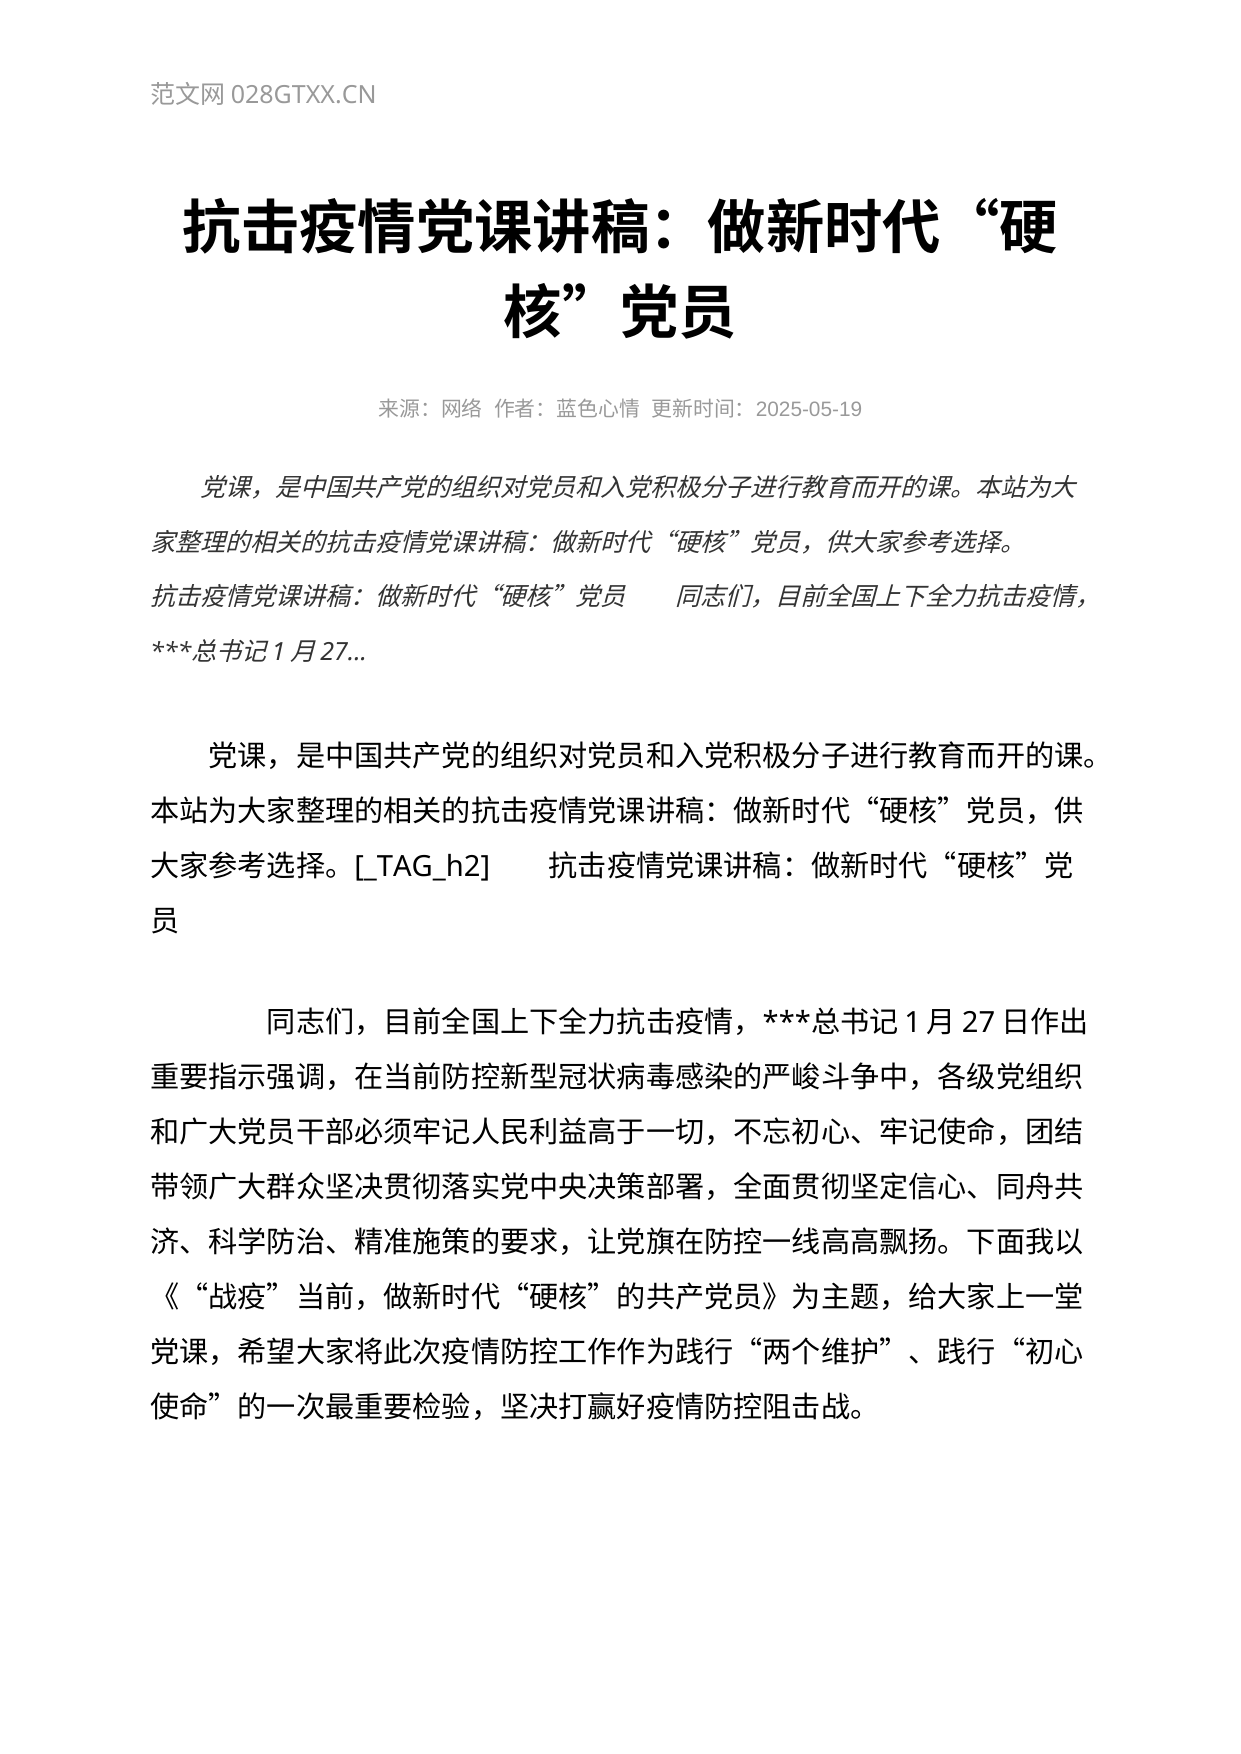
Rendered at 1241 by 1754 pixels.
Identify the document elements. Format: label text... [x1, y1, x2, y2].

text 来源：网络 作者：蓝色心情 更新时间：2025-05-19 [150, 397, 1090, 421]
text 同志们，目前全国上下全力抗击疫情，***总书记1月27日作出重要指示强调，在当前防控新型冠状病毒感染的严峻斗争中，各级党组织和广大党员干部必须牢记人民利益高于一切，不忘初心、牢记使命，团结带领广大群众坚决贯彻落实党中央决策部署，全面贯彻坚定信心、同舟共济、科学防治、精准施策的要求，让党旗在防控一线高高飘扬。下面我以《“战疫”当前，做新时代“硬核”的共产党员》为主题，给大家上一堂党课，希望大家将此次疫情防控工作作为践行“两个维护”、践行“初心使命”的一次最重要检验，坚决打赢好疫情防控阻击战。 [150, 999, 1090, 1426]
text 党课，是中国共产党的组织对党员和入党积极分子进行教育而开的课。本站为大家整理的相关的抗击疫情党课讲稿：做新时代“硬核”党员，供大家参考选择。 抗击疫情党课讲稿：做新时代“硬核”党员 同志们，目前全国上下全力抗击疫情，***总书记1月27... [150, 468, 1090, 667]
text 党课，是中国共产党的组织对党员和入党积极分子进行教育而开的课。本站为大家整理的相关的抗击疫情党课讲稿：做新时代“硬核”党员，供大家参考选择。[_TAG_h2] 抗击疫情党课讲稿：做新时代“硬核”党员 [150, 732, 1090, 939]
subtitle 抗击疫情党课讲稿：做新时代“硬核”党员 [150, 181, 1090, 350]
